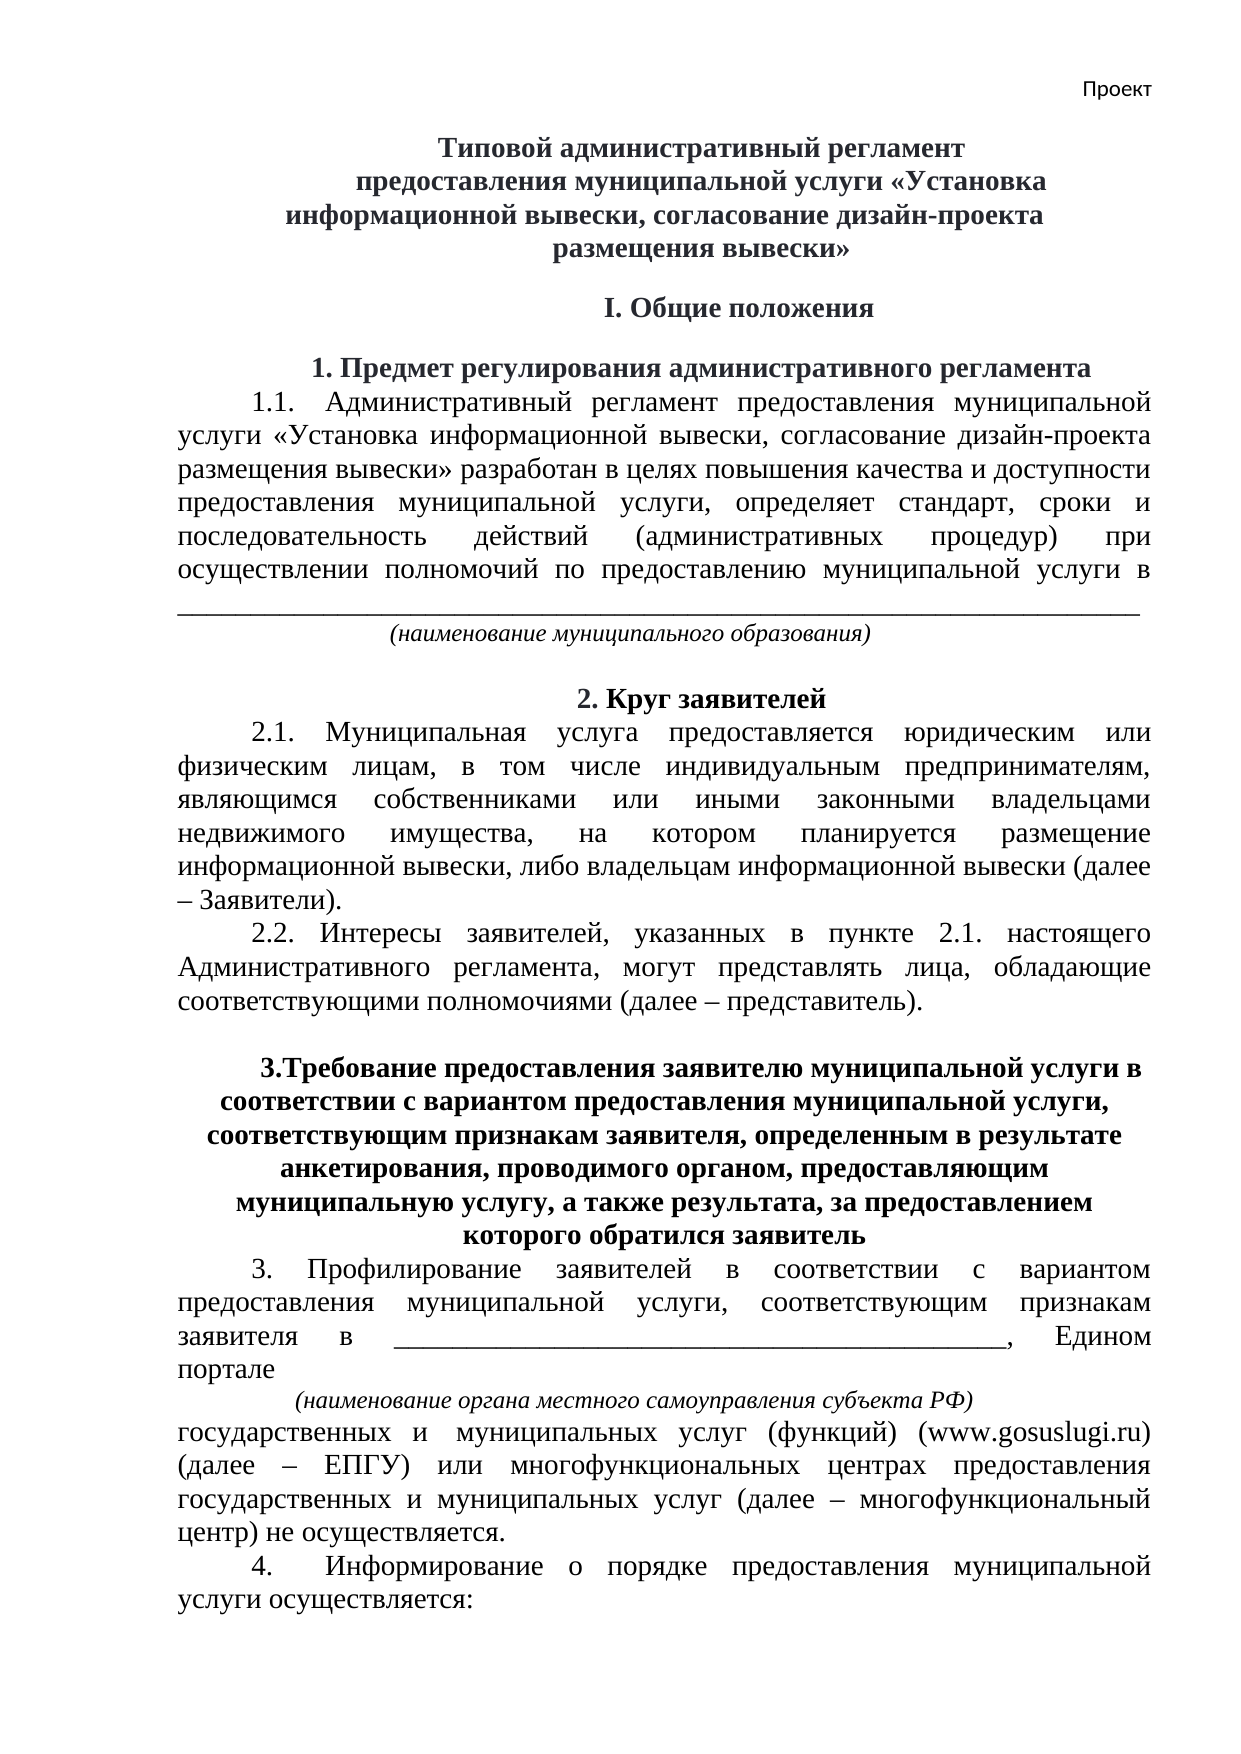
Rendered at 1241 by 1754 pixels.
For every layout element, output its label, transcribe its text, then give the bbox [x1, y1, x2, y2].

text 2.2. Интересы заявителей, указанных в пункте 2.1. настоящего Административного регламента, могут представлять лица, обладающие соответствующими полномочиями (далее – представитель). [177, 916, 1152, 1016]
text 2.1. Муниципальная услуга предоставляется юридическим или физическим лицам, в том числе индивидуальным предпринимателям, являющимся собственниками или иными законными владельцами недвижимого имущества, на котором планируется размещение информационной вывески, либо владельцам информационной вывески (далее – Заявители). [177, 714, 1152, 916]
text 2. Круг заявителей [177, 681, 1152, 714]
text Типовой административный регламент [177, 130, 1152, 163]
text государственных и муниципальных услуг (функций) (www.gosuslugi.ru) (далее – ЕПГУ) или многофункциональных центрах предоставления государственных и муниципальных услуг (далее – многофункциональный центр) не осуществляется. [177, 1414, 1152, 1548]
text (наименование органа местного самоуправления субъекта РФ) [177, 1385, 1152, 1414]
text 3. Профилирование заявителей в соответствии с вариантом предоставления муниципальной услуги, соответствующим признакам заявителя в __________________________________________, Едином портале [177, 1251, 1152, 1385]
text (наименование муниципального образования) [177, 618, 1152, 647]
text размещения вывески» [177, 230, 1152, 264]
text 4. Информирование о порядке предоставления муниципальной услуги осуществляется: [177, 1548, 1152, 1615]
text I. Общие положения [252, 290, 1152, 324]
list Административный регламент предоставления муниципальной услуги «Установка информационной вывески, согласование дизайн-проекта размещения вывески» разработан в целях повышения качества и доступности предоставления муниципальной услуги, определяет стандарт, сроки и последовательность действий (административных процедур) при осуществлении полномочий по предоставлению муниципальной услуги в __________________________________________________________________ [177, 384, 1152, 618]
text предоставления муниципальной услуги «Установка информационной вывески, согласование дизайн-проекта [177, 163, 1152, 230]
text 3.Требование предоставления заявителю муниципальной услуги в соответствии с вариантом предоставления муниципальной услуги, соответствующим признакам заявителя, определенным в результате анкетирования, проводимого органом, предоставляющим муниципальную услугу, а также результата, за предоставлением которого обратился заявитель [177, 1050, 1152, 1251]
text 1. Предмет регулирования административного регламента [177, 350, 1152, 384]
